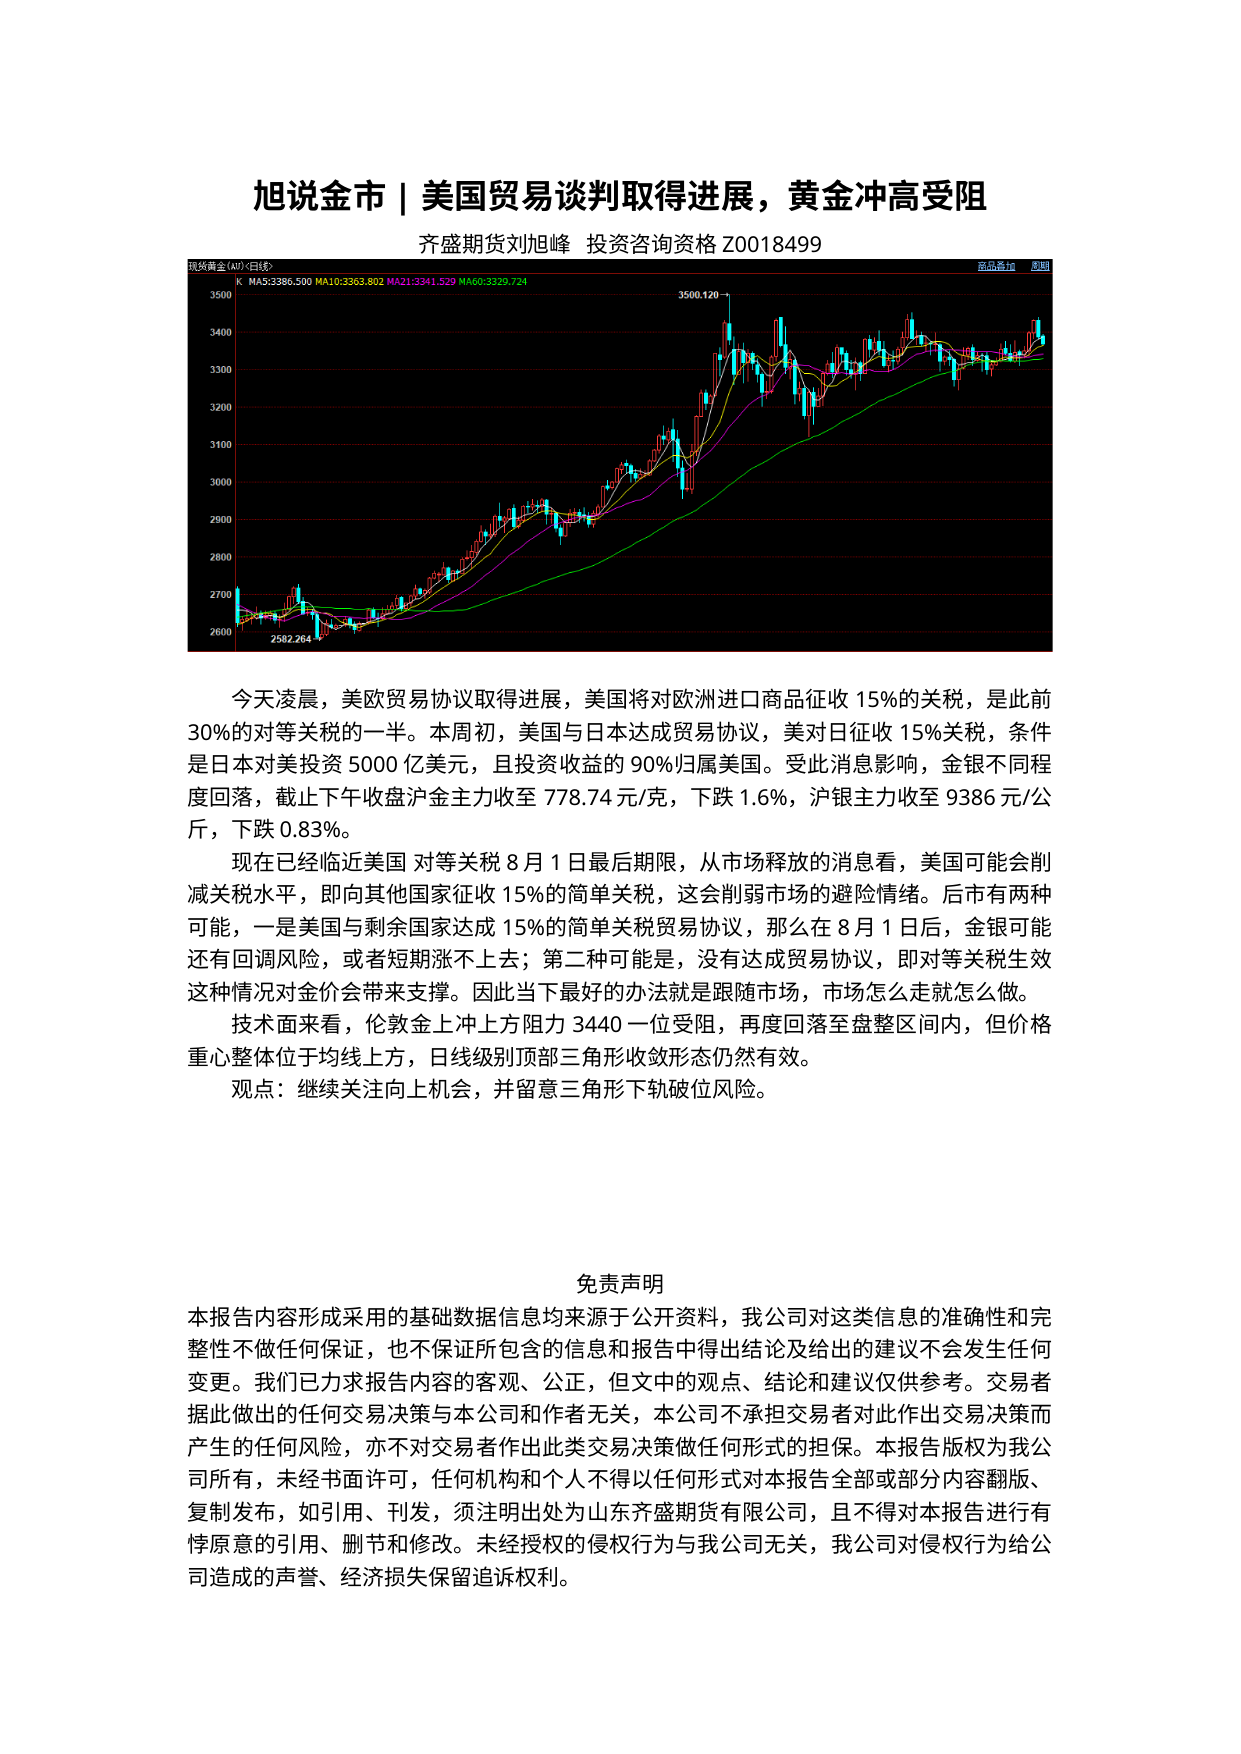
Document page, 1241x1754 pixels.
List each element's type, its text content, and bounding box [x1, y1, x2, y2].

text 旭说金市 | 美国贸易谈判取得进展，黄金冲高受阻 [187, 162, 1053, 227]
text 本报告内容形成采用的基础数据信息均来源于公开资料，我公司对这类信息的准确性和完整性不做任何保证，也不保证所包含的信息和报告中得出结论及给出的建议不会发生任何变更。我们已力求报告内容的客观、公正，但文中的观点、结论和建议仅供参考。交易者据此做出的任何交易决策与本公司和作者无关，本公司不承担交易者对此作出交易决策而产生的任何风险，亦不对交易者作出此类交易决策做任何形式的担保。本报告版权为我公司所有，未经书面许可，任何机构和个人不得以任何形式对本报告全部或部分内容翻版、复制发布，如引用、刊发，须注明出处为山东齐盛期货有限公司，且不得对本报告进行有悖原意的引用、删节和修改。未经授权的侵权行为与我公司无关，我公司对侵权行为给公司造成的声誉、经济损失保留追诉权利。 [187, 1299, 1053, 1592]
text 免责声明 [187, 1267, 1053, 1299]
text 观点：继续关注向上机会，并留意三角形下轨破位风险。 [187, 1072, 1053, 1104]
picture [187, 259, 1053, 652]
text 技术面来看，伦敦金上冲上方阻力3440一位受阻，再度回落至盘整区间内，但价格重心整体位于均线上方，日线级别顶部三角形收敛形态仍然有效。 [187, 1007, 1053, 1072]
text 现在已经临近美国 对等关税8月1日最后期限，从市场释放的消息看，美国可能会削减关税水平，即向其他国家征收15%的简单关税，这会削弱市场的避险情绪。后市有两种可能，一是美国与剩余国家达成15%的简单关税贸易协议，那么在8月1日后，金银可能还有回调风险，或者短期涨不上去；第二种可能是，没有达成贸易协议，即对等关税生效，这种情况对金价会带来支撑。因此当下最好的办法就是跟随市场，市场怎么走就怎么做。 [187, 844, 1053, 1007]
text 今天凌晨，美欧贸易协议取得进展，美国将对欧洲进口商品征收15%的关税，是此前30%的对等关税的一半。本周初，美国与日本达成贸易协议，美对日征收15%关税，条件是日本对美投资5000亿美元，且投资收益的90%归属美国。受此消息影响，金银不同程度回落，截止下午收盘沪金主力收至778.74元/克，下跌1.6%，沪银主力收至9386元/公斤，下跌0.83%。 [187, 682, 1053, 844]
text 齐盛期货刘旭峰 投资咨询资格Z0018499 [187, 227, 1053, 259]
